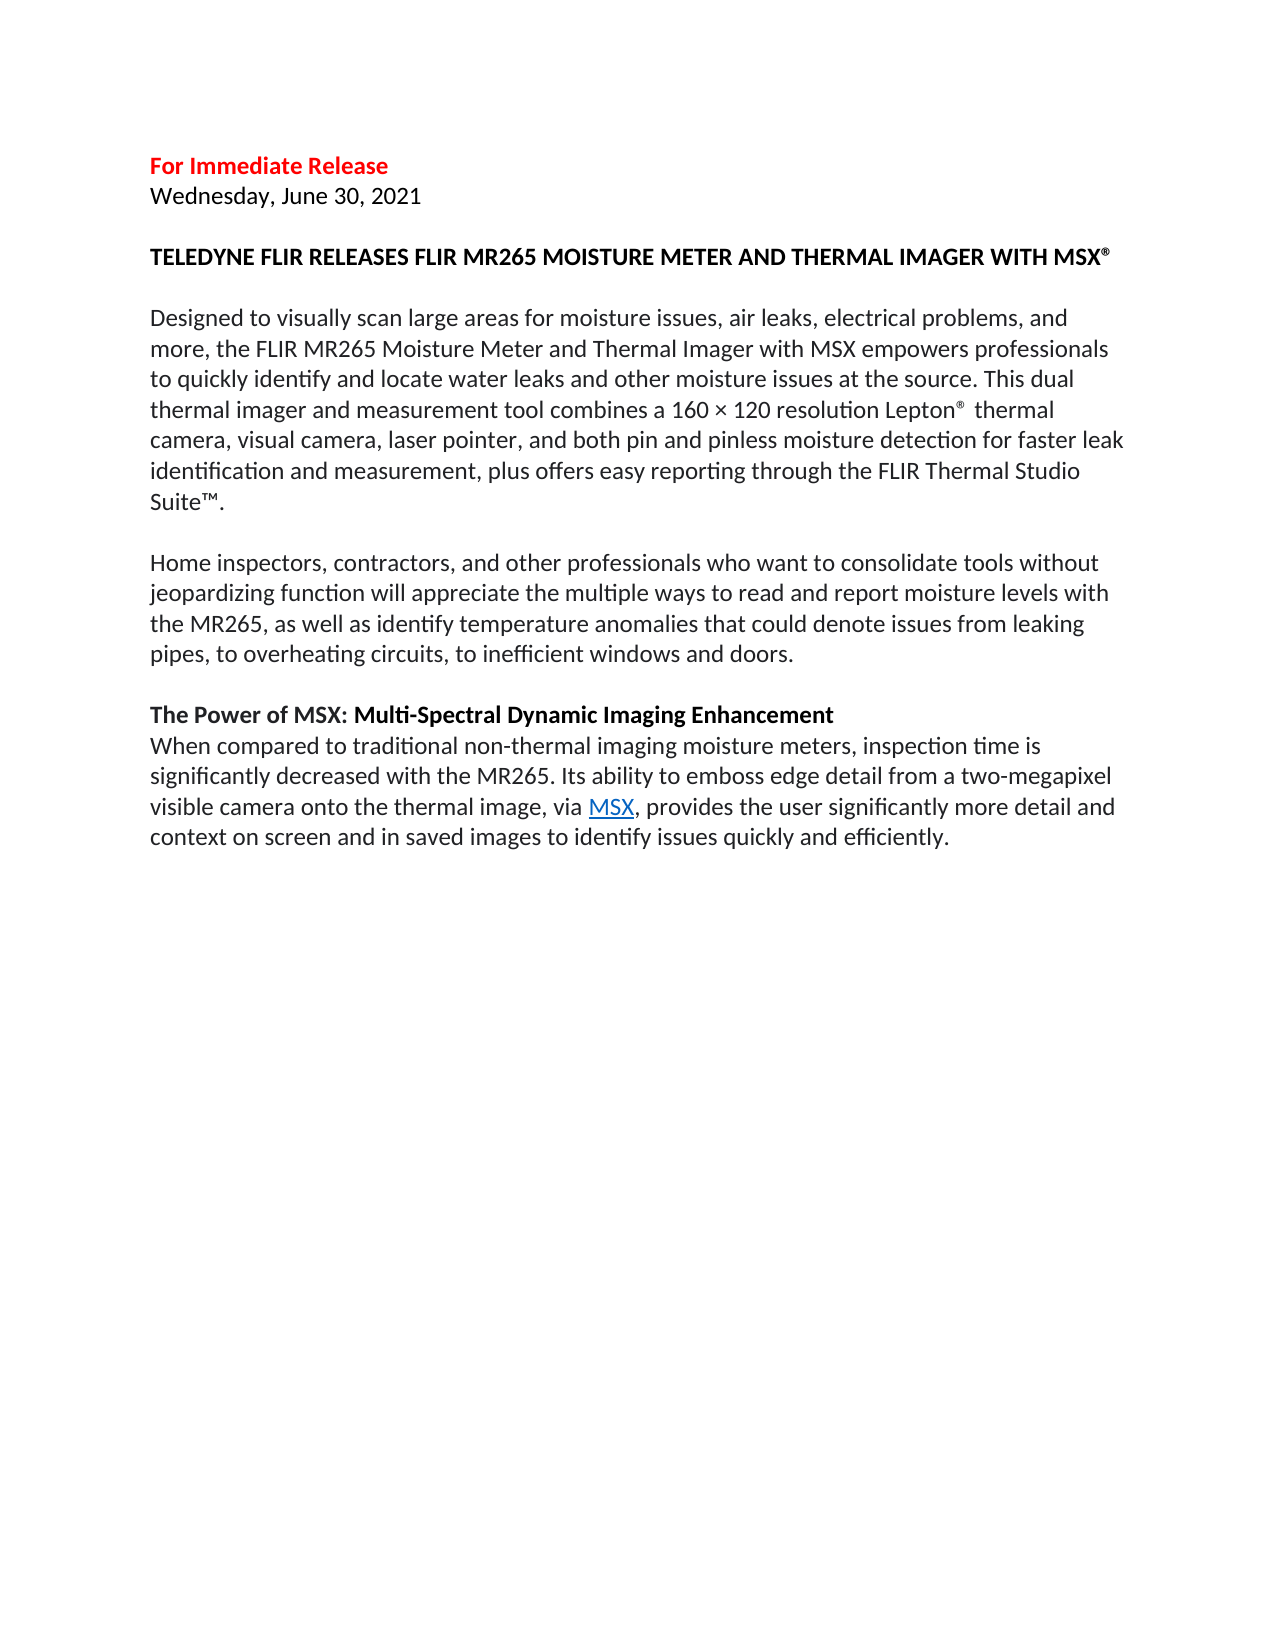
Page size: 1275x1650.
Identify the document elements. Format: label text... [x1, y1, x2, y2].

text Wednesday, June 30, 2021 [150, 181, 1125, 211]
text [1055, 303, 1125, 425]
text For Immediate Release [150, 150, 1125, 181]
text Home inspectors, contractors, and other professionals who want to consolidate tools without jeopardizing function will appreciate the multiple ways to read and report moisture levels with the MR265, as well as identify temperature anomalies that could denote issues from leaking pipes, to overheating circuits, to inefficient windows and doors. [795, 547, 1125, 669]
text Designed to visually scan large areas for moisture issues, air leaks, electrical problems, and more, the FLIR MR265 Moisture Meter and Thermal Imager with MSX empowers professionals to quickly identify and locate water leaks and other moisture issues at the source. This dual thermal imager and measurement tool combines a 160 × 120 resolution Lepton® thermal camera, visual camera, laser pointer, and both pin and pinless moisture detection for faster leak identification and measurement, plus offers easy reporting through the FLIR Thermal Studio Suite™. [225, 455, 1125, 516]
text TELEDYNE FLIR RELEASES FLIR MR265 MOISTURE METER AND THERMAL IMAGER WITH MSX® [150, 242, 1125, 272]
text The Power of MSX: Multi-Spectral Dynamic Imaging Enhancement [353, 699, 1125, 730]
